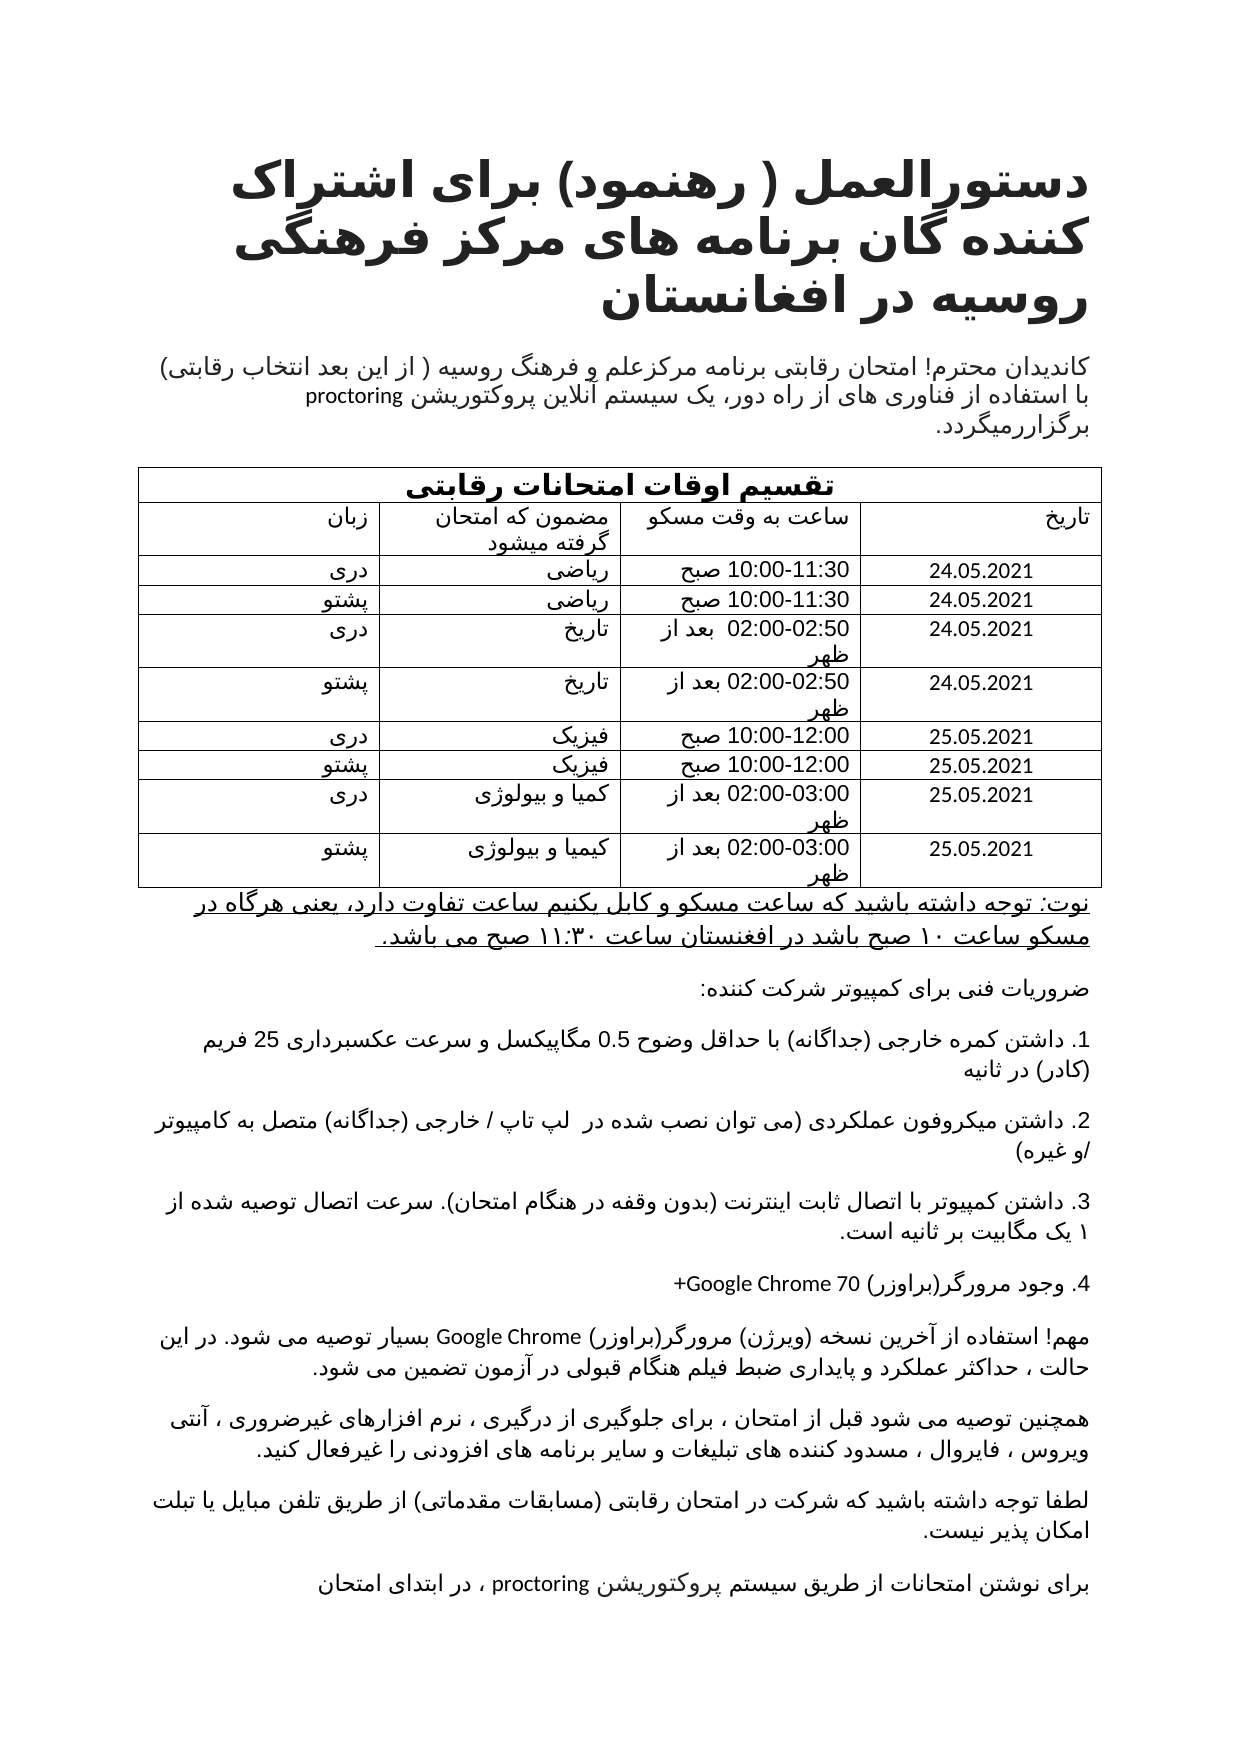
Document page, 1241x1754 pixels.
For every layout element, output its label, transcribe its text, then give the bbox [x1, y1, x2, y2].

table_cell 10:00-12:00 صبح [621, 751, 860, 779]
table_header تقسیم اوقات امتحانات رقابتی [139, 468, 1101, 502]
text ضروریات فنی برای کمپیوتر شرکت کننده: [150, 974, 1090, 1001]
table_cell فیزیک [380, 722, 620, 750]
table_cell پشتو [139, 834, 379, 887]
table_cell 25.05.2021 [861, 780, 1101, 833]
table_cell 02:00-03:00 بعد از ظهر [621, 834, 860, 887]
table_cell دری [139, 556, 379, 584]
table_cell 02:00-03:00 بعد از ظهر [621, 780, 860, 833]
table_cell ریاضی [380, 586, 620, 613]
table_cell دری [139, 780, 379, 833]
table_cell 02:00-02:50 بعد از ظهر [621, 615, 860, 667]
table_cell تاریخ [380, 615, 620, 667]
text برای نوشتن امتحانات از طریق سیستم پروکتوریشن proctoring ، در ابتدای امتحان [150, 1568, 1090, 1597]
text لطفا توجه داشته باشید که شرکت در امتحان رقابتی (مسابقات مقدماتی) از طریق تلفن مبایل یا تبلت امکان پذیر نیست. [150, 1487, 1090, 1543]
table_cell 24.05.2021 [861, 668, 1101, 721]
table_cell تاریخ [380, 668, 620, 721]
table_cell 25.05.2021 [861, 722, 1101, 750]
table_cell فیزیک [380, 751, 620, 779]
table_cell پشتو [139, 751, 379, 779]
table_cell 10:00-11:30 صبح [621, 586, 860, 613]
text دستورالعمل ( رهنمود) برای اشتراک کننده گان برنامه های مرکز فرهنگی روسیه در افغانستان [150, 150, 1090, 322]
table_cell ساعت به وقت مسکو [621, 503, 860, 555]
table_cell کیمیا و بیولوژی [380, 834, 620, 887]
text کاندیدان محترم! امتحان رقابتی برنامه مرکزعلم و فرهنگ روسیه ( از این بعد انتخاب رقابتی) با استفاده از فناوری های از راه دور، یک سیستم آنلاین پروکتوریشن proctoring برگزاررمیگردد. [150, 352, 1090, 438]
table_cell 10:00-11:30 صبح [621, 556, 860, 584]
table_cell 24.05.2021 [861, 615, 1101, 667]
table_cell 25.05.2021 [861, 834, 1101, 887]
table_cell زبان [139, 503, 379, 555]
table_cell 24.05.2021 [861, 556, 1101, 584]
text مهم! استفاده از آخرین نسخه (ویرژن) مرورگر(براوزر) Google Chrome بسیار توصیه می شود. در این حالت ، حداکثر عملکرد و پایداری ضبط فیلم هنگام قبولی در آزمون تضمین می شود. [150, 1322, 1090, 1381]
text 4. وجود مرورگر(براوزر) Google Chrome 70+ [150, 1269, 1090, 1297]
table_cell تاریخ [861, 503, 1101, 555]
text همچنین توصیه می شود قبل از امتحان ، برای جلوگیری از درگیری ، نرم افزارهای غیرضروری ، آنتی ویروس ، فایروال ، مسدود کننده های تبلیغات و سایر برنامه های افزودنی را غیرفعال کنید. [150, 1405, 1090, 1462]
table_cell 25.05.2021 [861, 751, 1101, 779]
table_cell 24.05.2021 [861, 586, 1101, 613]
table_cell دری [139, 615, 379, 667]
text 3. داشتن کمپیوتر با اتصال ثابت اینترنت (بدون وقفه در هنگام امتحان). سرعت اتصال توصیه شده از ۱ یک مگابیت بر ثانیه است. [150, 1188, 1090, 1245]
table_cell کمیا و بیولوژی [380, 780, 620, 833]
table_cell پشتو [139, 668, 379, 721]
table_cell 10:00-12:00 صبح [621, 722, 860, 750]
table_cell 02:00-02:50 بعد از ظهر [621, 668, 860, 721]
table_cell مضمون که امتحان گرفته میشود [380, 503, 620, 555]
text نوت: توجه داشته باشید که ساعت مسکو و کابل یکنیم ساعت تفاوت دارد، یعنی هرگاه در مسکو ساعت ۱۰ صبح باشد در افغنستان ساعت ۱۱:۳۰ صبح می باشد. [150, 888, 1090, 949]
text 2. داشتن میکروفون عملکردی (می توان نصب شده در لپ تاپ / خارجی (جداگانه) متصل به کامپیوتر /و غیره) [150, 1107, 1090, 1163]
table_cell ریاضی [380, 556, 620, 584]
text 1. داشتن کمره خارجی (جداگانه) با حداقل وضوح 0.5 مگاپیکسل و سرعت عکسبرداری 25 فریم (کادر) در ثانیه [150, 1026, 1090, 1082]
table_cell پشتو [139, 586, 379, 613]
table_cell دری [139, 722, 379, 750]
